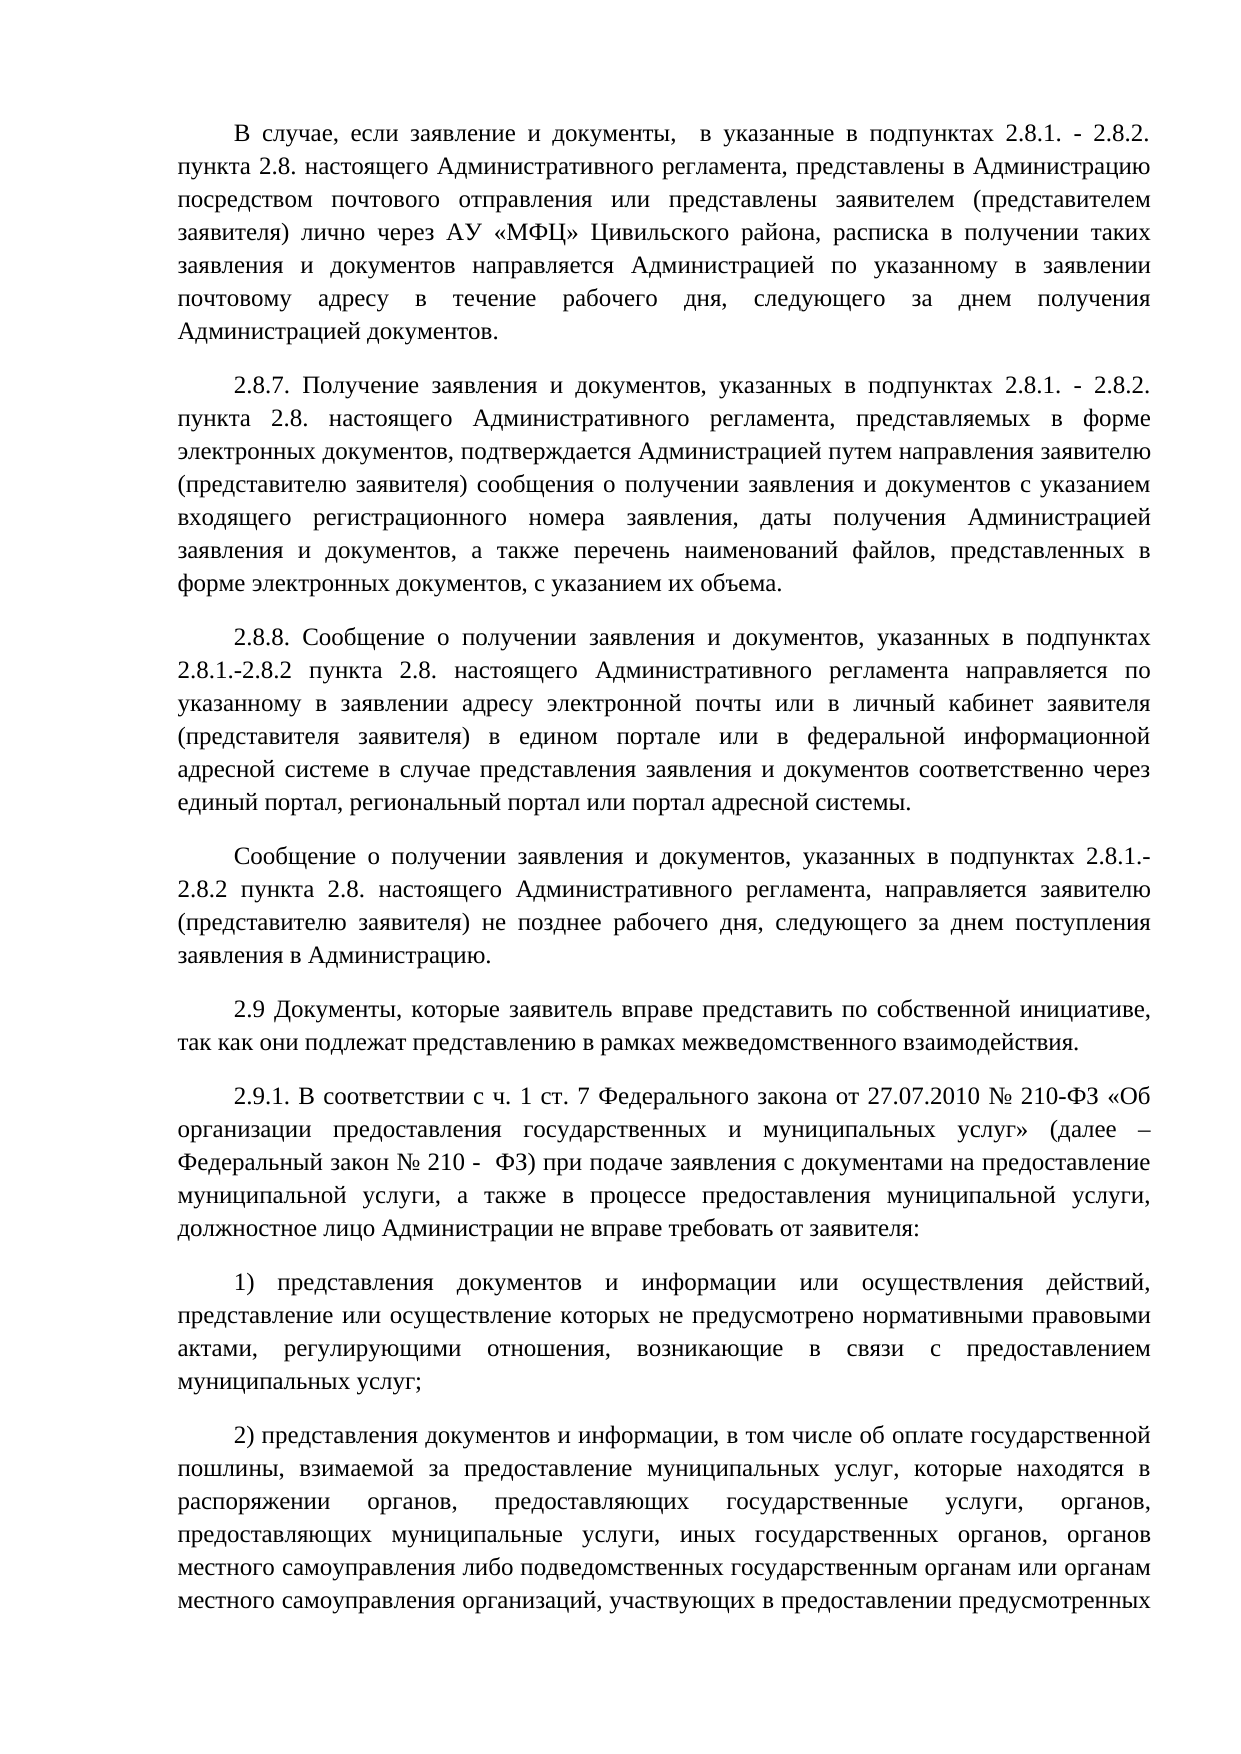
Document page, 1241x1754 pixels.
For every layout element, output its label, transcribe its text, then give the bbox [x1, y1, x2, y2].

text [177, 1420, 1152, 1613]
text 1) представления документов и информации или осуществления действий, представление или осуществление которых не предусмотрено нормативными правовыми актами, регулирующими отношения, возникающие в связи с предоставлением муниципальных услуг; [177, 1267, 1152, 1394]
text 2.8.7. Получение заявления и документов, указанных в подпунктах 2.8.1. - 2.8.2. пункта 2.8. настоящего Административного регламента, представляемых в форме электронных документов, подтверждается Администрацией путем направления заявителю (представителю заявителя) сообщения о получении заявления и документов с указанием входящего регистрационного номера заявления, даты получения Администрацией заявления и документов, а также перечень наименований файлов, представленных в форме электронных документов, с указанием их объема. [177, 370, 1152, 597]
text 2.9.1. В соответствии с ч. 1 ст. 7 Федерального закона от 27.07.2010 № 210-ФЗ «Об организации предоставления государственных и муниципальных услуг» (далее – Федеральный закон № 210 - ФЗ) при подаче заявления с документами на предоставление муниципальной услуги, а также в процессе предоставления муниципальной услуги, должностное лицо Администрации не вправе требовать от заявителя: [177, 1081, 1152, 1242]
text Сообщение о получении заявления и документов, указанных в подпунктах 2.8.1.-2.8.2 пункта 2.8. настоящего Административного регламента, направляется заявителю (представителю заявителя) не позднее рабочего дня, следующего за днем поступления заявления в Администрацию. [177, 841, 1152, 969]
text 2.9 Документы, которые заявитель вправе представить по собственной инициативе, так как они подлежат представлению в рамках межведомственного взаимодействия. [177, 994, 1152, 1056]
text 2.8.8. Сообщение о получении заявления и документов, указанных в подпунктах 2.8.1.-2.8.2 пункта 2.8. настоящего Административного регламента направляется по указанному в заявлении адресу электронной почты или в личный кабинет заявителя (представителя заявителя) в едином портале или в федеральной информационной адресной системе в случае представления заявления и документов соответственно через единый портал, региональный портал или портал адресной системы. [177, 622, 1152, 816]
text В случае, если заявление и документы, в указанные в подпунктах 2.8.1. - 2.8.2. пункта 2.8. настоящего Административного регламента, представлены в Администрацию посредством почтового отправления или представлены заявителем (представителем заявителя) лично через АУ «МФЦ» Цивильского района, расписка в получении таких заявления и документов направляется Администрацией по указанному в заявлении почтовому адресу в течение рабочего дня, следующего за днем получения Администрацией документов. [177, 118, 1152, 345]
